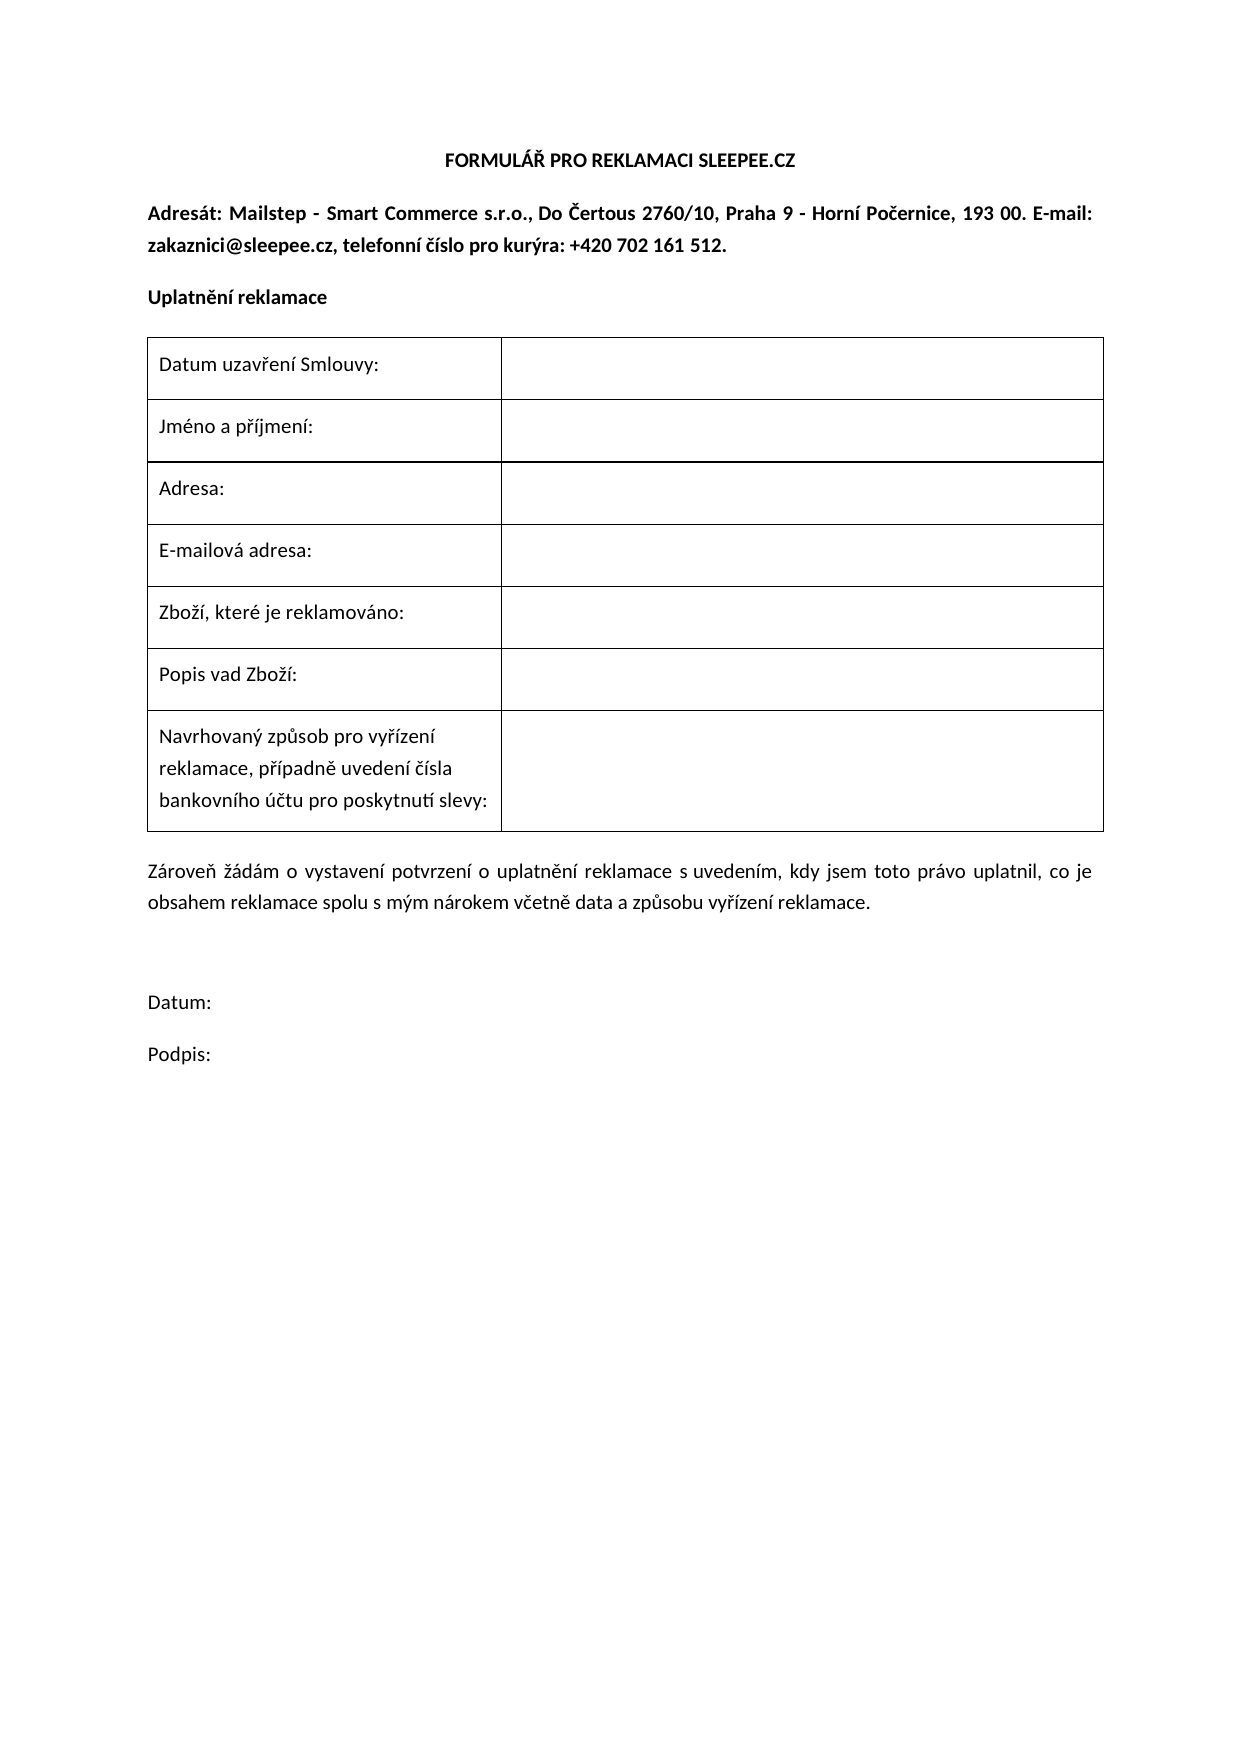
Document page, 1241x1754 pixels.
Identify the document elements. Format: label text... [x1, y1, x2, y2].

text Datum: [148, 989, 1093, 1014]
table_cell E-mailová adresa: [148, 525, 501, 586]
table_cell Adresa: [148, 463, 501, 523]
text Formulář pro reklamaci sleepee.cz [148, 148, 1093, 173]
text Uplatnění reklamace [148, 284, 1093, 310]
table_cell Jméno a příjmení: [148, 400, 501, 461]
table_cell Navrhovaný způsob pro vyřízení reklamace, případně uvedení čísla bankovního účtu pro poskytnutí slevy: [148, 711, 501, 831]
table_cell Zboží, které je reklamováno: [148, 587, 501, 648]
table_cell [502, 400, 1103, 461]
table_cell [502, 649, 1103, 710]
table_header [502, 338, 1103, 399]
text Podpis: [148, 1042, 1093, 1067]
table_header Datum uzavření Smlouvy: [148, 338, 501, 399]
text Zároveň žádám o vystavení potvrzení o uplatnění reklamace s uvedením, kdy jsem toto právo uplatnil, co je obsahem reklamace spolu s mým nárokem včetně data a způsobu vyřízení reklamace. [148, 853, 1093, 916]
text Adresát: Mailstep - Smart Commerce s.r.o., Do Čertous 2760/10, Praha 9 - Horní Počernice, 193 00. E-mail: zakaznici@sleepee.cz, telefonní číslo pro kurýra: +420 702 161 512. [148, 200, 1093, 257]
table_cell [502, 525, 1103, 586]
table_cell Popis vad Zboží: [148, 649, 501, 710]
table_cell [502, 711, 1103, 831]
table_cell [502, 587, 1103, 648]
table_cell [502, 463, 1103, 523]
